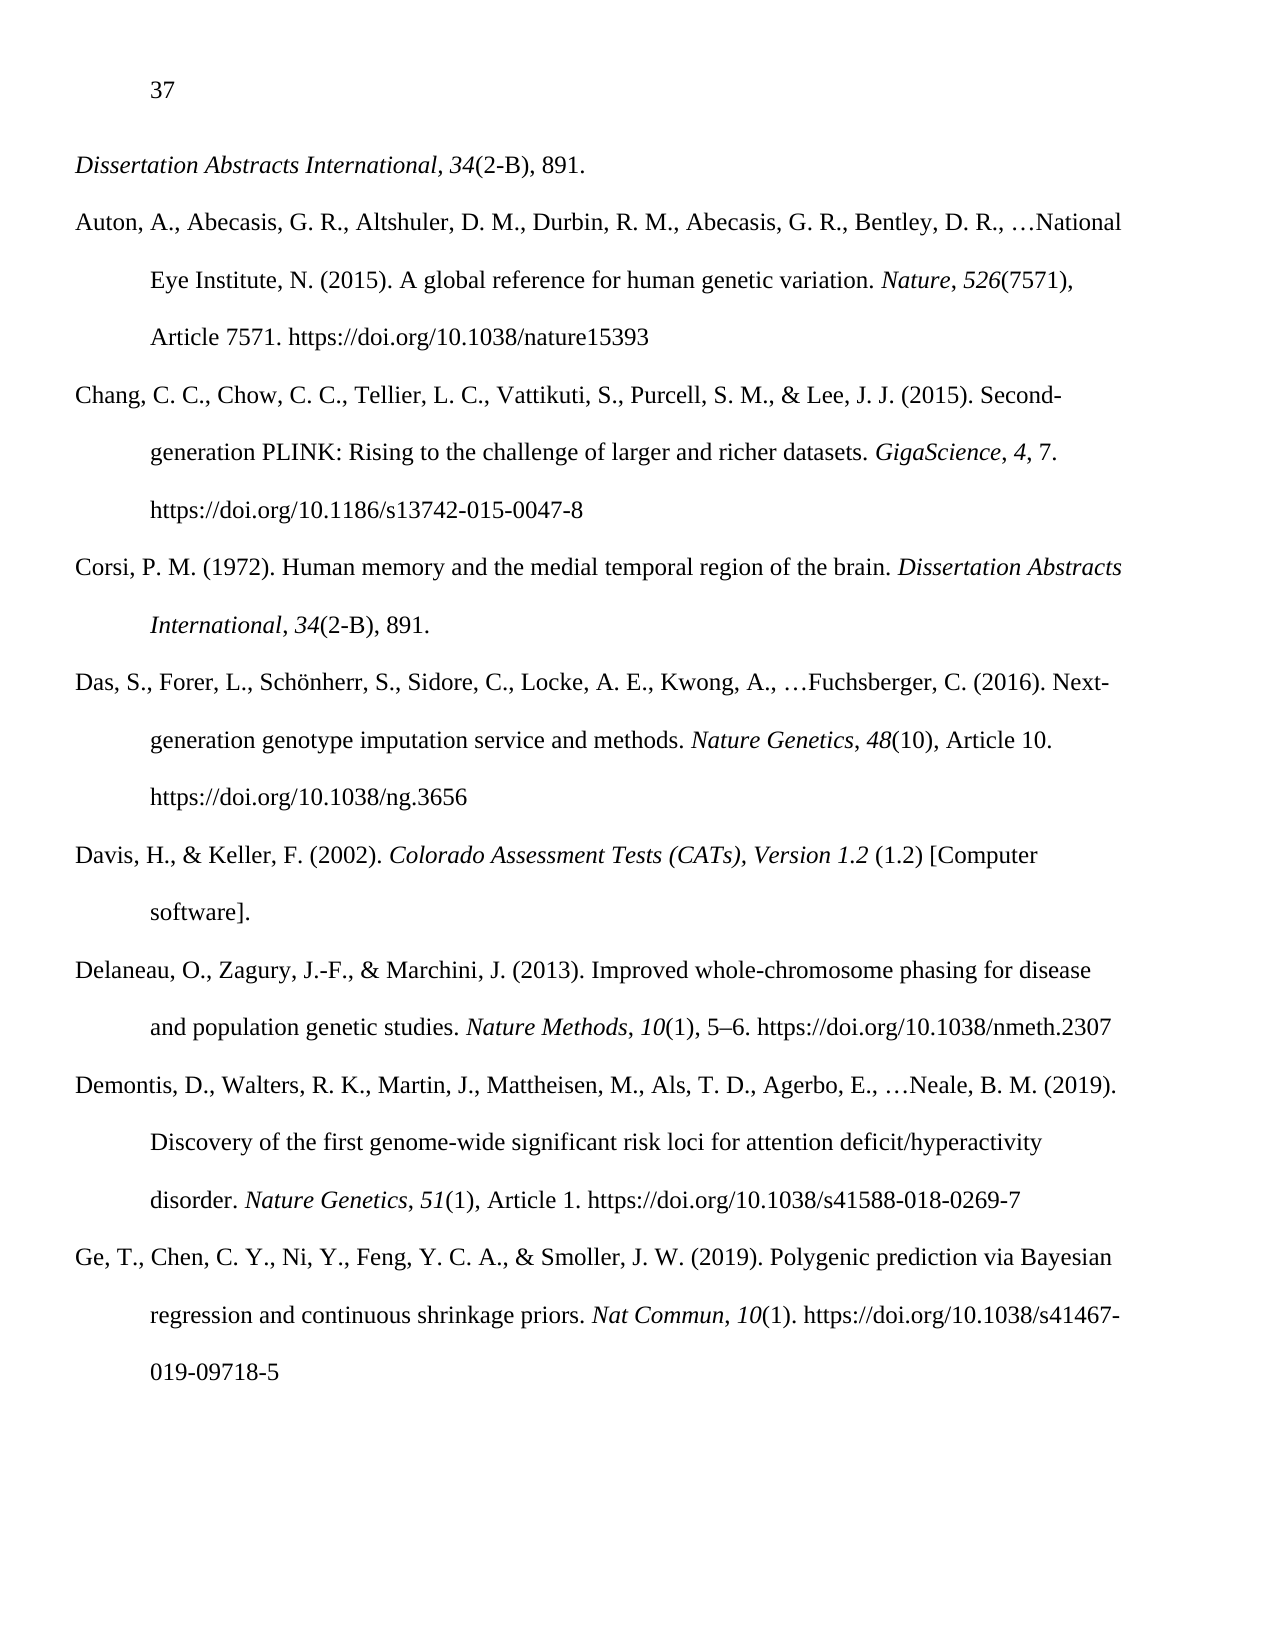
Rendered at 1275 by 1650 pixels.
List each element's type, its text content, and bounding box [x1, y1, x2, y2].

text Delaneau, O., Zagury, J.-F., & Marchini, J. (2013). Improved whole-chromosome phasing for disease and population genetic studies. Nature Methods, 10(1), 5–6. https://doi.org/10.1038/nmeth.2307 [75, 955, 1125, 1041]
text Das, S., Forer, L., Schönherr, S., Sidore, C., Locke, A. E., Kwong, A., …Fuchsberger, C. (2016). Next-generation genotype imputation service and methods. Nature Genetics, 48(10), Article 10. https://doi.org/10.1038/ng.3656 [75, 667, 1125, 811]
text Davis, H., & Keller, F. (2002). Colorado Assessment Tests (CATs), Version 1.2 (1.2) [Computer software]. [75, 840, 1125, 926]
text Chang, C. C., Chow, C. C., Tellier, L. C., Vattikuti, S., Purcell, S. M., & Lee, J. J. (2015). Second-generation PLINK: Rising to the challenge of larger and richer datasets. GigaScience, 4, 7. https://doi.org/10.1186/s13742-015-0047-8 [75, 380, 1125, 524]
text Dissertation Abstracts International, 34(2-B), 891. [75, 150, 1125, 179]
text Corsi, P. M. (1972). Human memory and the medial temporal region of the brain. Dissertation Abstracts International, 34(2-B), 891. [75, 552, 1125, 639]
text Ge, T., Chen, C. Y., Ni, Y., Feng, Y. C. A., & Smoller, J. W. (2019). Polygenic prediction via Bayesian regression and continuous shrinkage priors. Nat Commun, 10(1). https://doi.org/10.1038/s41467-019-09718-5 [75, 1242, 1125, 1386]
text Demontis, D., Walters, R. K., Martin, J., Mattheisen, M., Als, T. D., Agerbo, E., …Neale, B. M. (2019). Discovery of the first genome-wide significant risk loci for attention deficit/hyperactivity disorder. Nature Genetics, 51(1), Article 1. https://doi.org/10.1038/s41588-018-0269-7 [75, 1070, 1125, 1214]
text Auton, A., Abecasis, G. R., Altshuler, D. M., Durbin, R. M., Abecasis, G. R., Bentley, D. R., …National Eye Institute, N. (2015). A global reference for human genetic variation. Nature, 526(7571), Article 7571. https://doi.org/10.1038/nature15393 [75, 207, 1125, 351]
